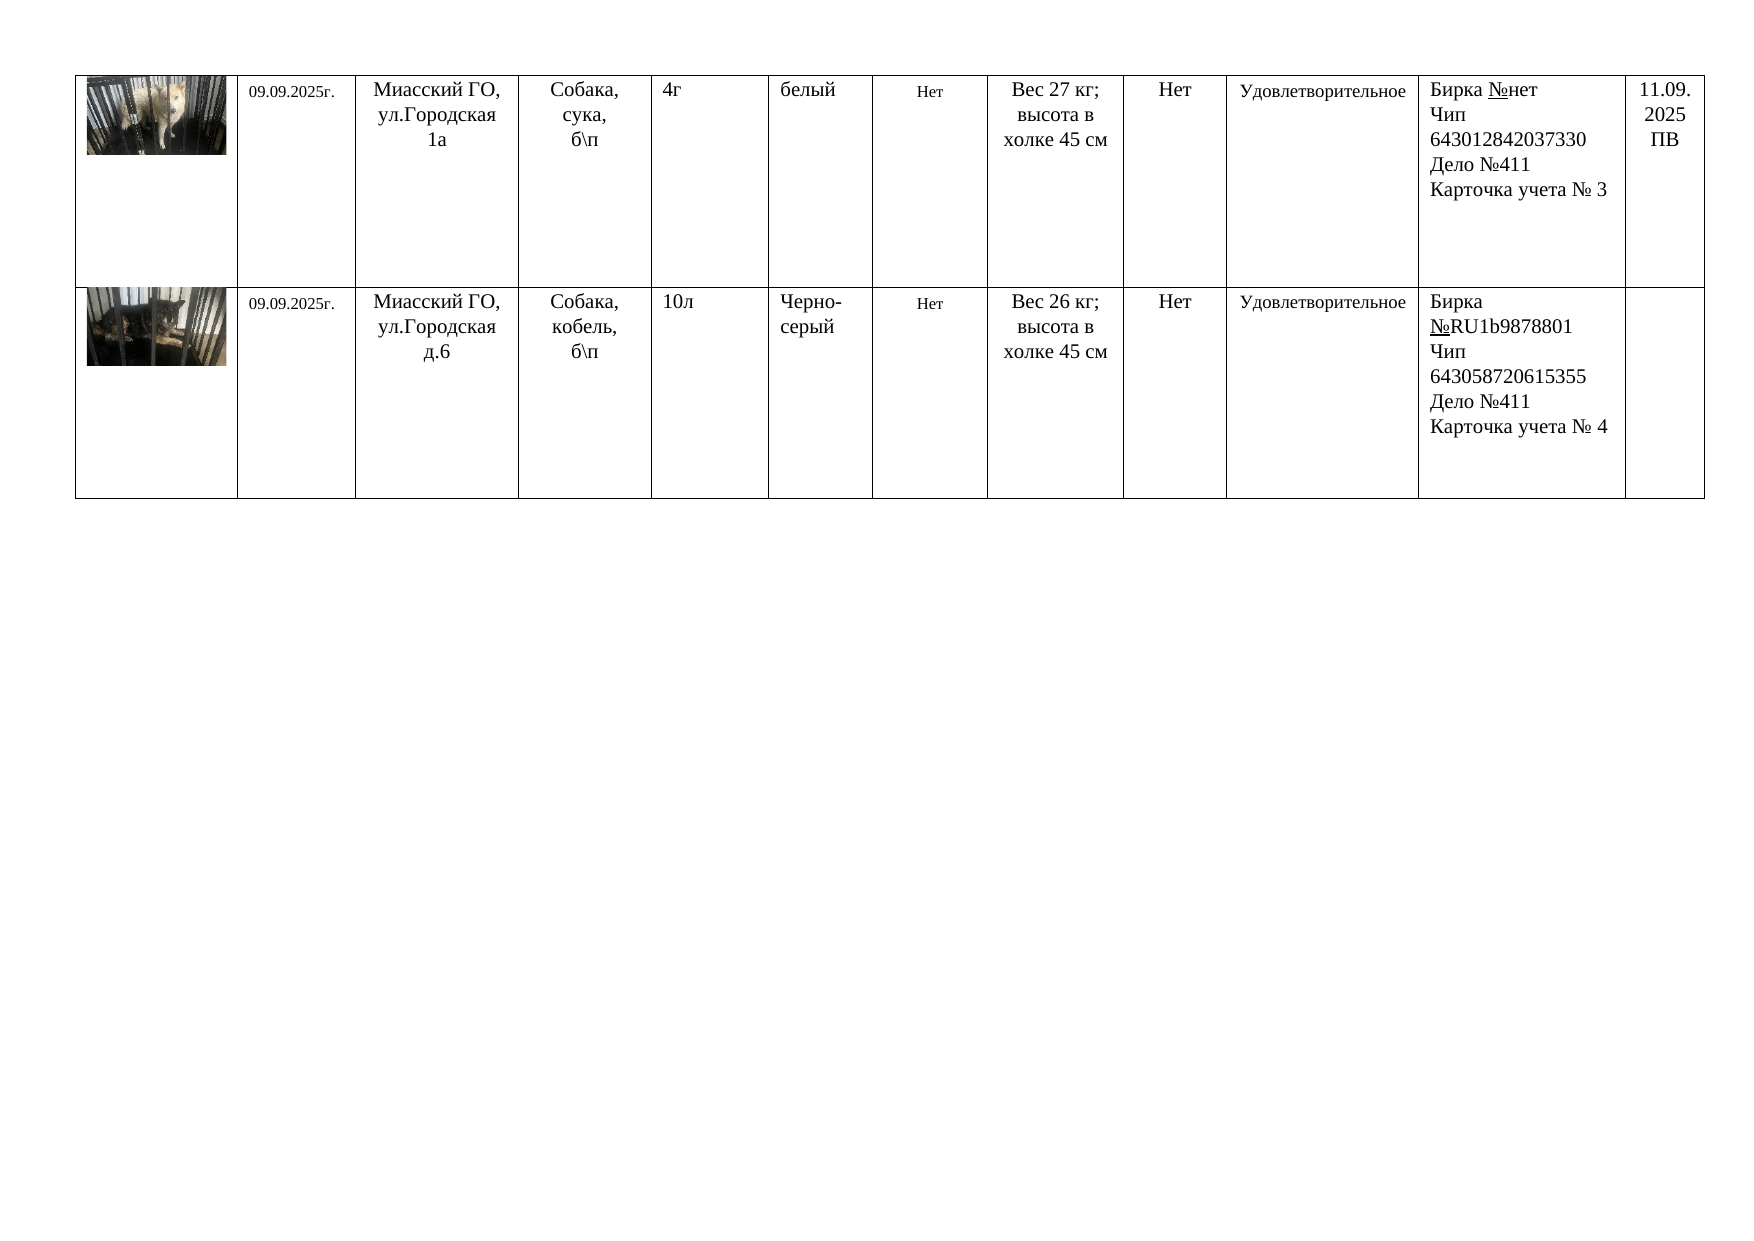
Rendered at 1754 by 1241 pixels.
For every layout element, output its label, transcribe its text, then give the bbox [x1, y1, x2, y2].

picture [86, 287, 227, 366]
table_cell Бирка №RU1b9878801 Чип 643058720615355 Дело №411 Карточка учета № 4 [1419, 288, 1625, 498]
picture [86, 76, 227, 155]
table_cell 09.09.2025г. [238, 76, 355, 287]
table_cell Бирка №нет Чип 643012842037330 Дело №411 Карточка учета № 3 [1419, 76, 1625, 287]
table_cell 09.09.2025г. [238, 288, 355, 498]
table_cell Вес 26 кг; высота в холке 45 см [988, 288, 1123, 498]
table_cell Нет [873, 76, 987, 287]
table_cell Черно-серый [769, 288, 872, 498]
table_cell [76, 76, 237, 287]
table_cell Вес 27 кг; высота в холке 45 см [988, 76, 1123, 287]
table_cell [1626, 288, 1704, 498]
table_cell [76, 288, 237, 498]
table_cell Удовлетворительное [1227, 288, 1418, 498]
table_cell 10л [652, 288, 768, 498]
table_cell 11.09.2025 ПВ [1626, 76, 1704, 287]
table_cell Миасский ГО, ул.Городская 1а [356, 76, 518, 287]
table_cell Нет [1124, 76, 1226, 287]
table_cell Нет [873, 288, 987, 498]
table_cell Собака, сука, б\п [519, 76, 651, 287]
table_cell Нет [1124, 288, 1226, 498]
table_cell Собака, кобель, б\п [519, 288, 651, 498]
table_cell Миасский ГО, ул.Городская д.6 [356, 288, 518, 498]
table_cell 4г [652, 76, 768, 287]
table_cell Удовлетворительное [1227, 76, 1418, 287]
table_cell белый [769, 76, 872, 287]
